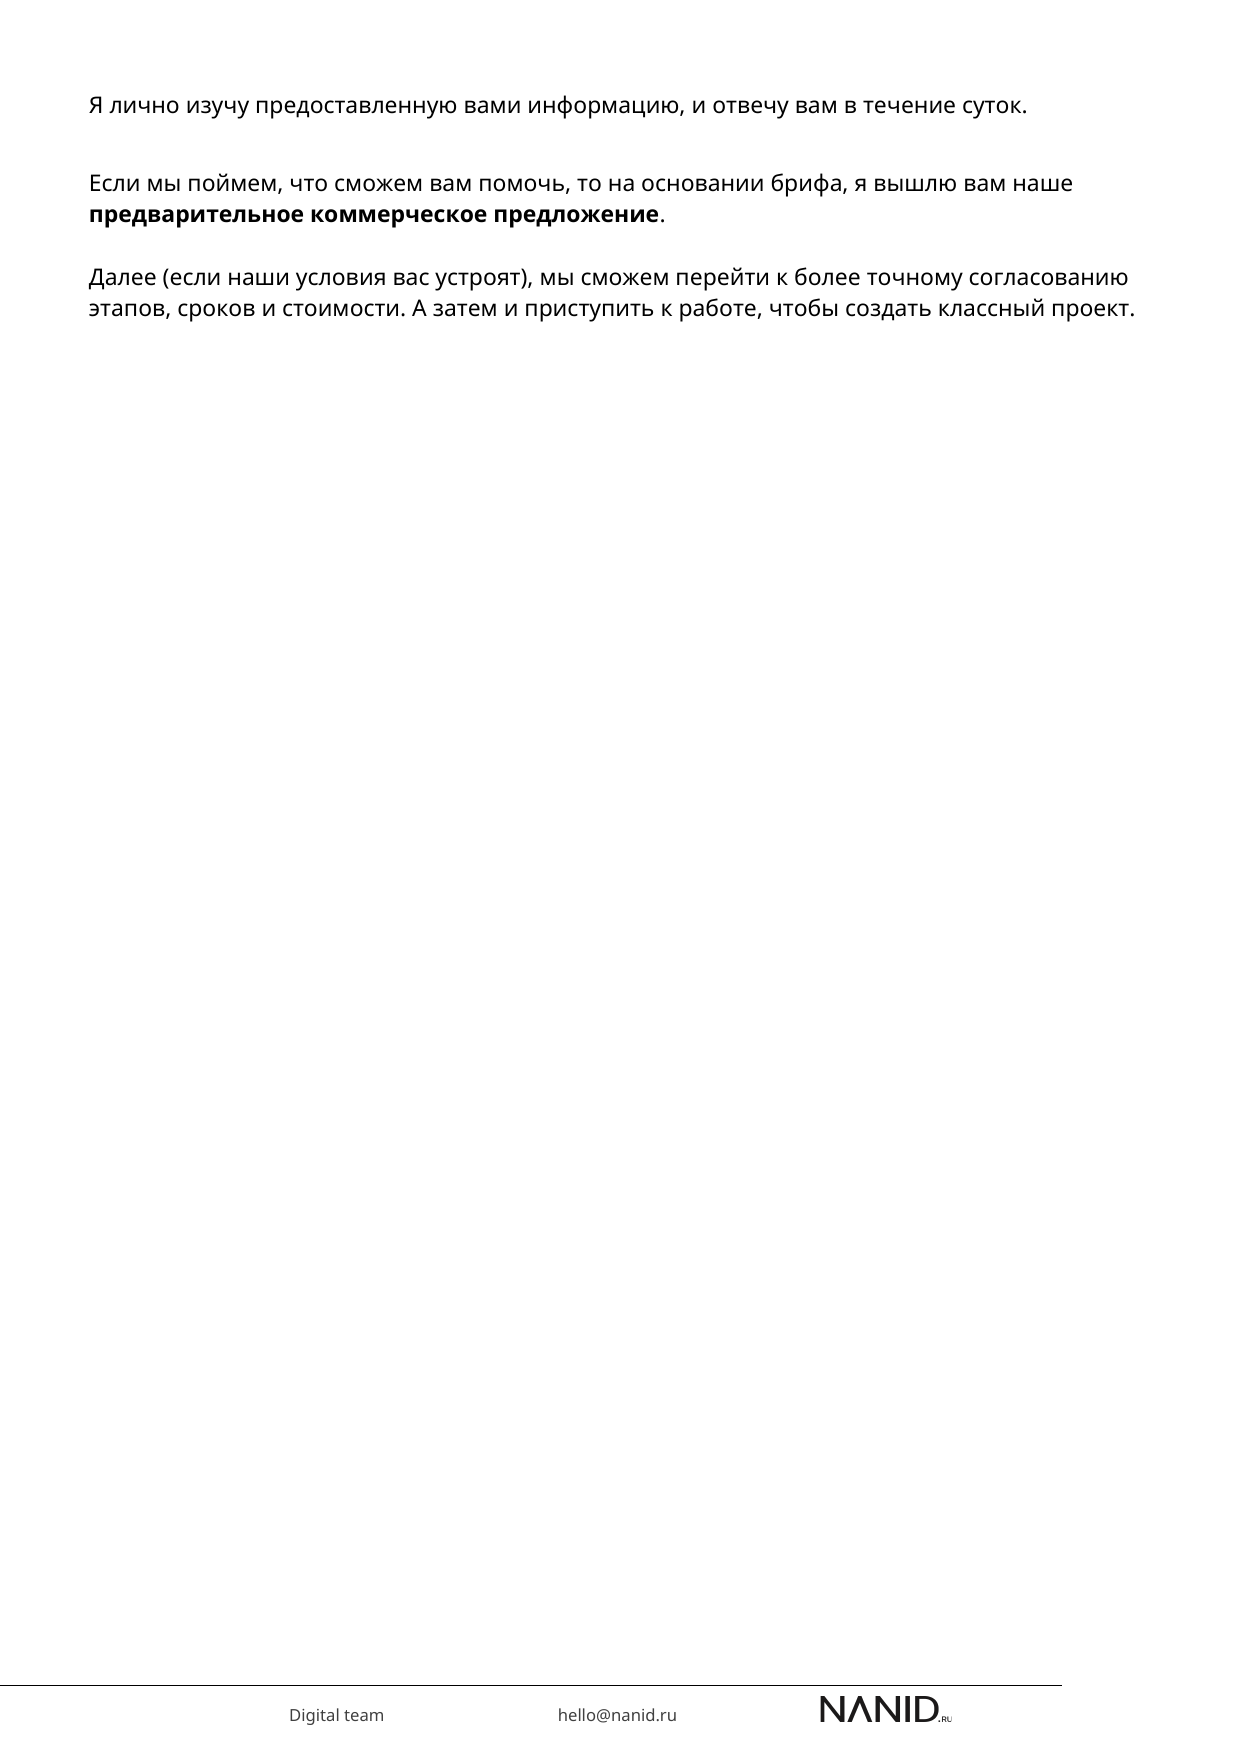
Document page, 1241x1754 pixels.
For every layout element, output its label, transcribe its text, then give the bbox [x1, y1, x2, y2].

text Я лично изучу предоставленную вами информацию, и отвечу вам в течение суток. [89, 89, 1152, 120]
text Если мы поймем, что сможем вам помочь, то на основании брифа, я вышлю вам наше предварительное коммерческое предложение. [89, 167, 1152, 229]
text Далее (если наши условия вас устроят), мы сможем перейти к более точному согласованию этапов, сроков и стоимости. А затем и приступить к работе, чтобы создать классный проект. [89, 261, 1152, 323]
picture [820, 1696, 952, 1722]
